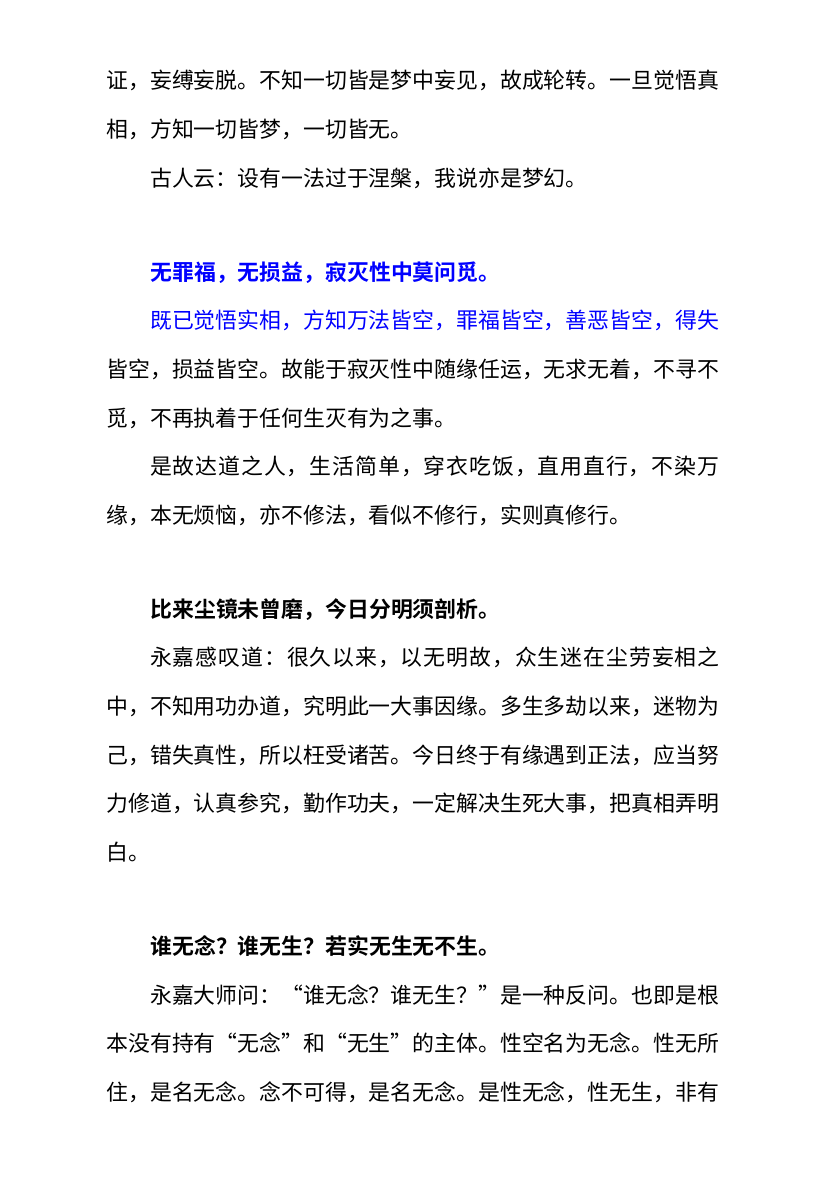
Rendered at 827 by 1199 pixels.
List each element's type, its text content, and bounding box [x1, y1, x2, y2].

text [106, 977, 721, 1107]
text 无罪福，无损益，寂灭性中莫问觅。 [106, 254, 721, 287]
text 比来尘镜未曾磨，今日分明须剖析。 [106, 591, 721, 624]
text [106, 63, 721, 144]
text 谁无念？谁无生？若实无生无不生。 [106, 929, 721, 961]
text 是故达道之人，生活简单，穿衣吃饭，直用直行，不染万缘，本无烦恼，亦不修法，看似不修行，实则真修行。 [106, 448, 721, 530]
text 永嘉感叹道：很久以来，以无明故，众生迷在尘劳妄相之中，不知用功办道，究明此一大事因缘。多生多劫以来，迷物为己，错失真性，所以枉受诸苦。今日终于有缘遇到正法，应当努力修道，认真参究，勤作功夫，一定解决生死大事，把真相弄明白。 [106, 640, 721, 867]
text 既已觉悟实相，方知万法皆空，罪福皆空，善恶皆空，得失皆空，损益皆空。故能于寂灭性中随缘任运，无求无着，不寻不觅，不再执着于任何生灭有为之事。 [106, 303, 721, 433]
text 古人云：设有一法过于涅槃，我说亦是梦幻。 [106, 160, 721, 193]
